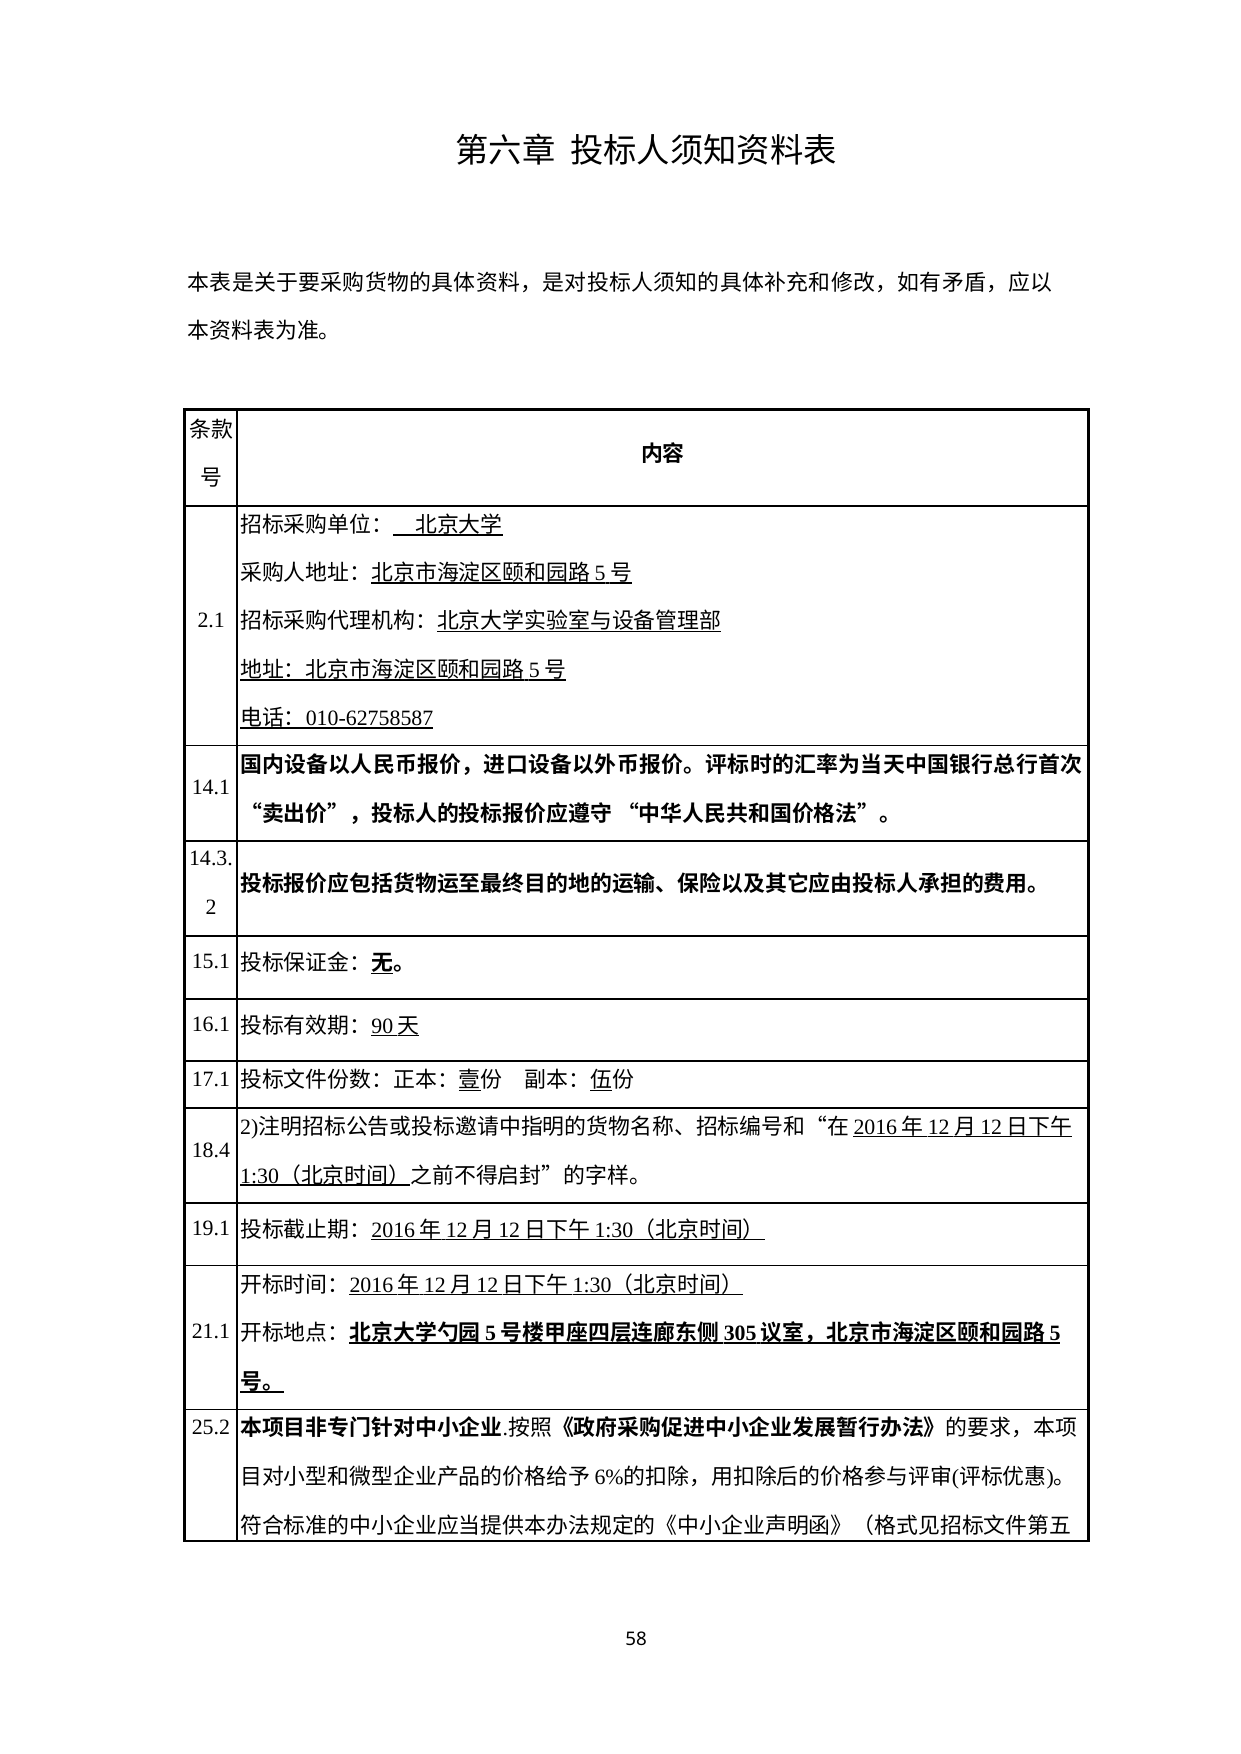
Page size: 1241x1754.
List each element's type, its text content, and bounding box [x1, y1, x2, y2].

table_cell 国内设备以人民币报价，进口设备以外币报价。评标时的汇率为当天中国银行总行首次“卖出价”，投标人的投标报价应遵守 “中华人民共和国价格法”。 [238, 746, 1087, 840]
table_cell 投标保证金：无。 [238, 937, 1087, 998]
table_cell 投标文件份数：正本：壹份 副本：伍份 [238, 1062, 1087, 1107]
table_cell 投标截止期：2016年12月12日下午1:30（北京时间） [238, 1204, 1087, 1265]
table_cell 18.4 [186, 1109, 236, 1202]
table_cell 21.1 [186, 1266, 236, 1408]
table_cell 招标采购单位： 北京大学 采购人地址：北京市海淀区颐和园路5号 招标采购代理机构：北京大学实验室与设备管理部 地址：北京市海淀区颐和园路5号 电话：010-62758587 [238, 507, 1087, 745]
subtitle 第六章 投标人须知资料表 [187, 116, 1053, 181]
table_cell 17.1 [186, 1062, 236, 1107]
table_cell 投标有效期：90天 [238, 1000, 1087, 1060]
table_cell 25.2 [186, 1410, 236, 1540]
table_cell 15.1 [186, 937, 236, 998]
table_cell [238, 1410, 1087, 1540]
table_header 内容 [238, 411, 1087, 505]
table_cell 14.3.2 [186, 842, 236, 935]
table_cell 19.1 [186, 1204, 236, 1265]
table_cell 2)注明招标公告或投标邀请中指明的货物名称、招标编号和“在2016年12月12日下午1:30（北京时间）之前不得启封”的字样。 [238, 1109, 1087, 1202]
table_header 条款号 [186, 411, 236, 505]
table_cell 16.1 [186, 1000, 236, 1060]
text 本表是关于要采购货物的具体资料，是对投标人须知的具体补充和修改，如有矛盾，应以本资料表为准。 [187, 264, 1053, 345]
table_cell 投标报价应包括货物运至最终目的地的运输、保险以及其它应由投标人承担的费用。 [238, 842, 1087, 935]
table_cell 2.1 [186, 507, 236, 745]
table_cell 开标时间：2016年12月12日下午1:30（北京时间） 开标地点：北京大学勺园5号楼甲座四层连廊东侧305议室，北京市海淀区颐和园路5号。 [238, 1266, 1087, 1408]
table_cell 14.1 [186, 746, 236, 840]
